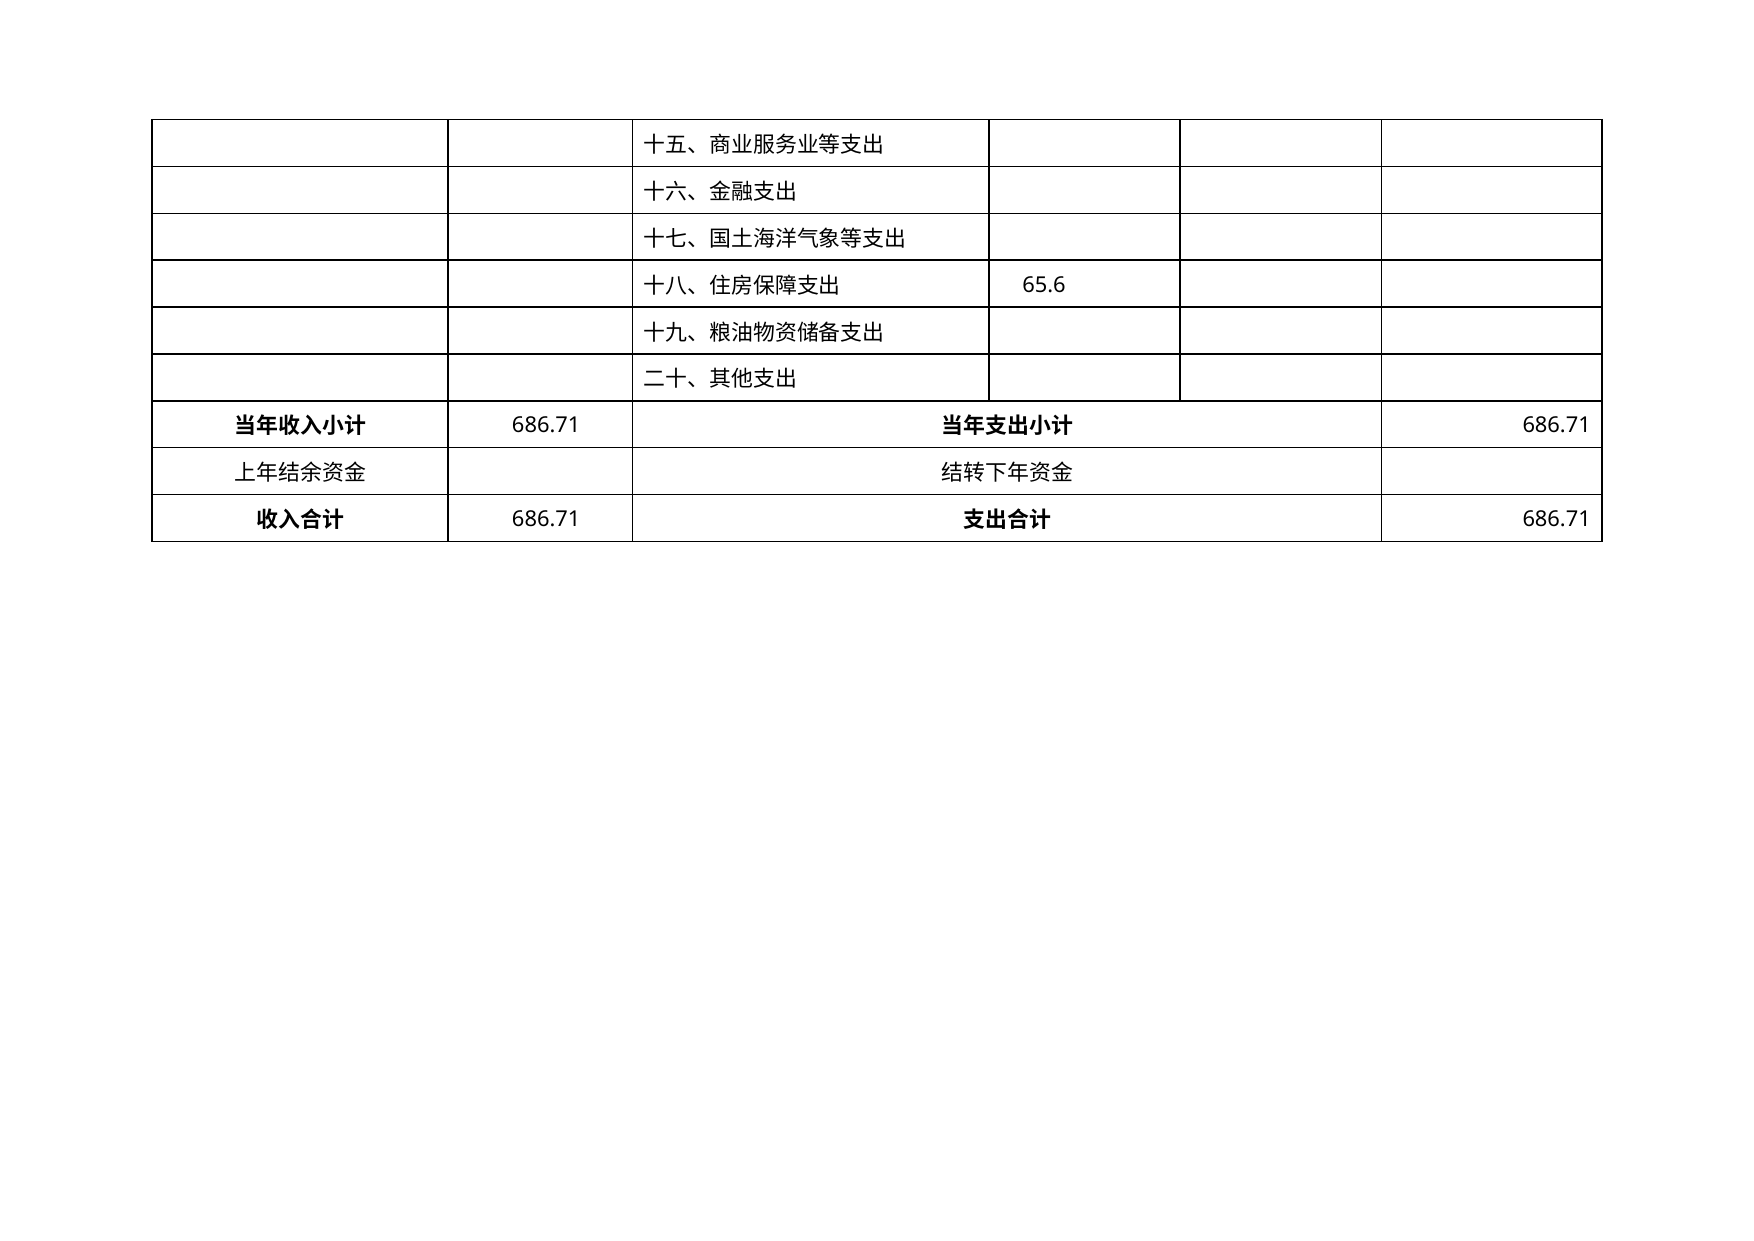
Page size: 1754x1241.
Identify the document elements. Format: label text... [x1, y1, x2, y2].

table_cell [153, 167, 447, 212]
table_cell [1382, 214, 1601, 259]
table_cell [1382, 355, 1601, 400]
table_cell 十七、国土海洋气象等支出 [633, 214, 988, 259]
table_cell [1181, 167, 1381, 212]
table_cell 十六、金融支出 [633, 167, 988, 212]
table_cell 当年支出小计 [633, 402, 1381, 447]
table_cell [1382, 167, 1601, 212]
table_cell 十九、粮油物资储备支出 [633, 308, 988, 353]
table_cell [449, 167, 632, 212]
table_cell 686.71 [1382, 495, 1601, 541]
table_cell [449, 120, 632, 166]
table_cell 686.71 [1382, 402, 1601, 447]
table_cell [1181, 308, 1381, 353]
table_cell 686.71 [449, 402, 632, 447]
table_cell 二十、其他支出 [633, 355, 988, 400]
table_cell 当年收入小计 [153, 402, 447, 447]
table_cell [449, 214, 632, 259]
table_cell [1382, 448, 1601, 494]
table_cell [1181, 214, 1381, 259]
table_cell [1382, 120, 1601, 166]
table_cell [449, 355, 632, 400]
table_cell [990, 308, 1179, 353]
table_cell 支出合计 [633, 495, 1381, 541]
table_cell [990, 120, 1179, 166]
table_cell [1382, 261, 1601, 306]
table_cell [153, 355, 447, 400]
table_cell [1382, 308, 1601, 353]
table_cell [153, 308, 447, 353]
table_cell [990, 214, 1179, 259]
table_cell [990, 355, 1179, 400]
table_cell [153, 261, 447, 306]
table_cell 收入合计 [153, 495, 447, 541]
table_cell [153, 214, 447, 259]
table_cell [153, 120, 447, 166]
table_cell 结转下年资金 [633, 448, 1381, 494]
table_cell [449, 261, 632, 306]
table_cell 十五、商业服务业等支出 [633, 120, 988, 166]
table_cell [449, 448, 632, 494]
table_cell [1181, 355, 1381, 400]
table_cell [1181, 120, 1381, 166]
table_cell [1181, 261, 1381, 306]
table_cell 十八、住房保障支出 [633, 261, 988, 306]
table_cell [449, 308, 632, 353]
table_cell 上年结余资金 [153, 448, 447, 494]
table_cell 65.6 [990, 261, 1179, 306]
table_cell [990, 167, 1179, 212]
table_cell 686.71 [449, 495, 632, 541]
